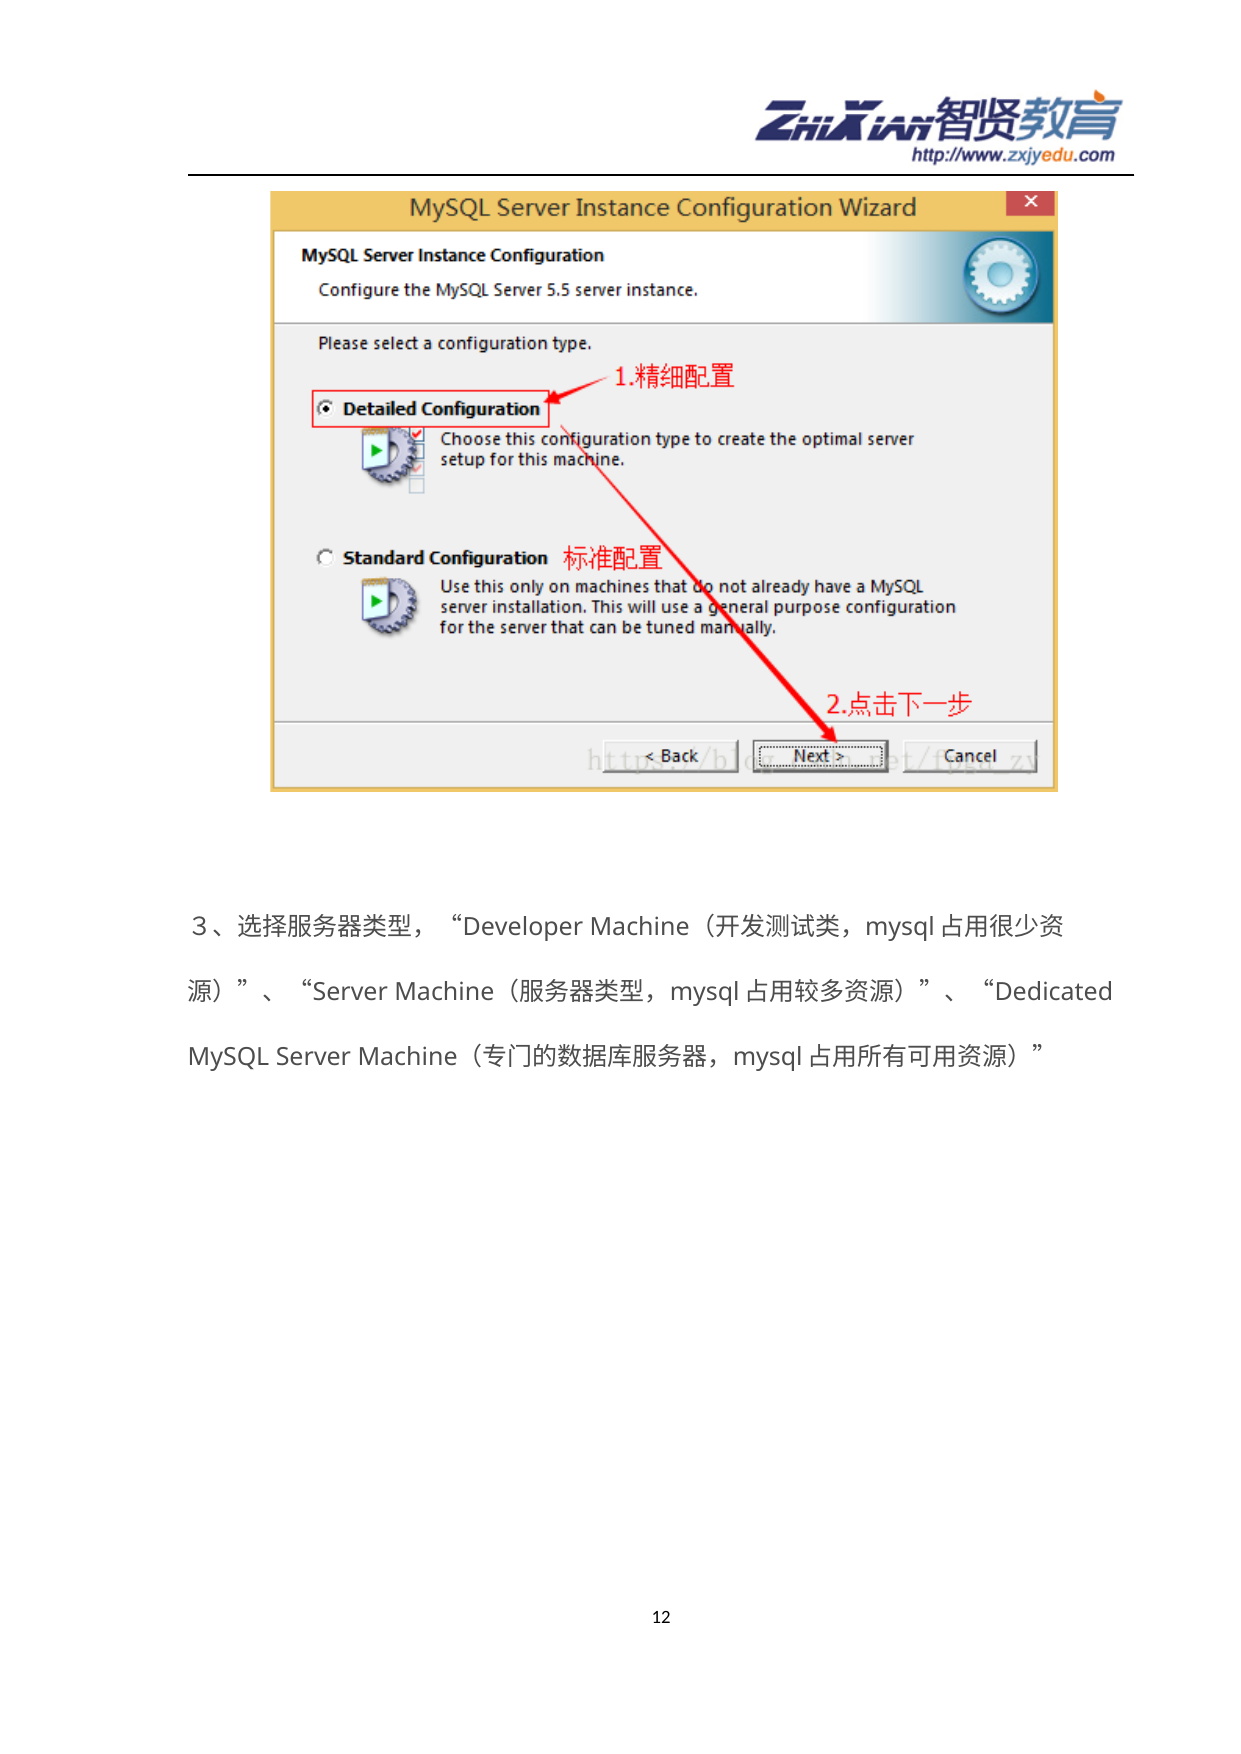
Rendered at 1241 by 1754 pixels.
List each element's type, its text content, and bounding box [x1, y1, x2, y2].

picture [270, 191, 1058, 792]
picture [747, 88, 1135, 173]
text ３、选择服务器类型，“Developer Machine（开发测试类，mysql占用很少资源）”、“Server Machine（服务器类型，mysql占用较多资源）”、“Dedicated MySQL Server Machine（专门的数据库服务器，mysql占用所有可用资源）” [187, 892, 1134, 1087]
